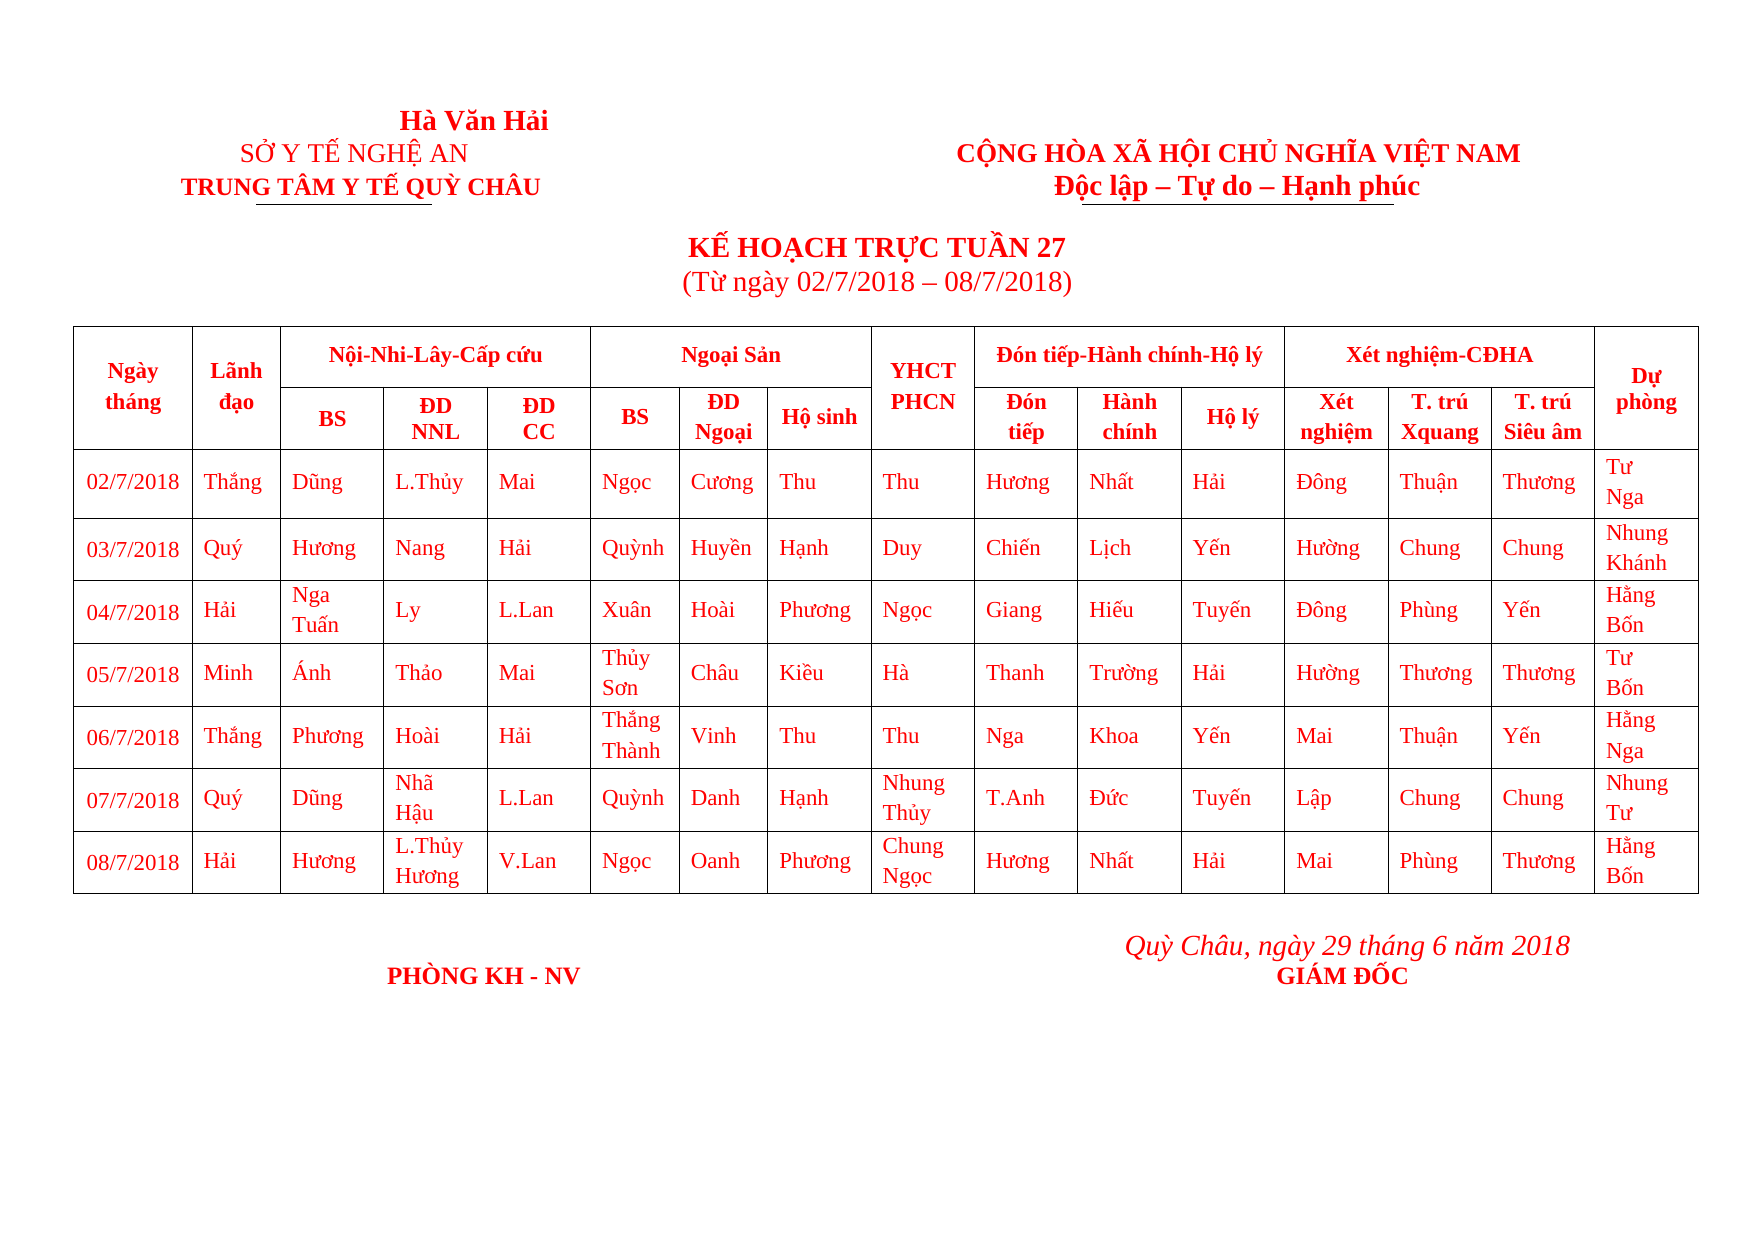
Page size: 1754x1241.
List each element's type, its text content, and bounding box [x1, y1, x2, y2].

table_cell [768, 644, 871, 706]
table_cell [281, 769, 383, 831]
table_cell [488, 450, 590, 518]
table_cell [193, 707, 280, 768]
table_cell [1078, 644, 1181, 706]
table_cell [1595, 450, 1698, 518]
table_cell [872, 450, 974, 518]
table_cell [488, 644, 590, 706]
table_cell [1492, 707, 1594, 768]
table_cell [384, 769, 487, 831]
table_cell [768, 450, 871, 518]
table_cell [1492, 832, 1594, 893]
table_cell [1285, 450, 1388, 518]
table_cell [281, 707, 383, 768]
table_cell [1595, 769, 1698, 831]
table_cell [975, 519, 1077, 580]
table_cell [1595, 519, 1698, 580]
text Hà Văn Hải [118, 103, 1636, 137]
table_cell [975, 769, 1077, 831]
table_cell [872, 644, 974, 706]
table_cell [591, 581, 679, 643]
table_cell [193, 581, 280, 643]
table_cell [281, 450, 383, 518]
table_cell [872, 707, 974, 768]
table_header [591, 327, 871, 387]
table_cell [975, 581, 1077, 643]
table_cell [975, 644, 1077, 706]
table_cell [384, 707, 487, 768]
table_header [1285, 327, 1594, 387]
text (Từ ngày 02/7/2018 – 08/7/2018) [118, 264, 1636, 297]
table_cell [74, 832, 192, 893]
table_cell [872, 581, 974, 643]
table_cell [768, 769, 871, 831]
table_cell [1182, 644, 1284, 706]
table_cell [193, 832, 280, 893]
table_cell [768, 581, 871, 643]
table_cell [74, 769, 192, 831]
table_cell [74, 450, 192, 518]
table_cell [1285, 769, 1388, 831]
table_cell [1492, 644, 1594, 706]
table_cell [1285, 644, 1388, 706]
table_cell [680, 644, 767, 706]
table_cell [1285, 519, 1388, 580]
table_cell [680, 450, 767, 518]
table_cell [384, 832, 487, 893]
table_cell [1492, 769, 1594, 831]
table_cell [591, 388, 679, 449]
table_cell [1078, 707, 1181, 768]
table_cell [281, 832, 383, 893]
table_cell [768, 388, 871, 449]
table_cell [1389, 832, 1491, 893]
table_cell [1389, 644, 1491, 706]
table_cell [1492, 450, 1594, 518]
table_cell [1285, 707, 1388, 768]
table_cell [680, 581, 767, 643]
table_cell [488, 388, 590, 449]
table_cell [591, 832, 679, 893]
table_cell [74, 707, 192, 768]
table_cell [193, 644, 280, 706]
text KẾ HOẠCH TRỰC TUẦN 27 [118, 230, 1636, 264]
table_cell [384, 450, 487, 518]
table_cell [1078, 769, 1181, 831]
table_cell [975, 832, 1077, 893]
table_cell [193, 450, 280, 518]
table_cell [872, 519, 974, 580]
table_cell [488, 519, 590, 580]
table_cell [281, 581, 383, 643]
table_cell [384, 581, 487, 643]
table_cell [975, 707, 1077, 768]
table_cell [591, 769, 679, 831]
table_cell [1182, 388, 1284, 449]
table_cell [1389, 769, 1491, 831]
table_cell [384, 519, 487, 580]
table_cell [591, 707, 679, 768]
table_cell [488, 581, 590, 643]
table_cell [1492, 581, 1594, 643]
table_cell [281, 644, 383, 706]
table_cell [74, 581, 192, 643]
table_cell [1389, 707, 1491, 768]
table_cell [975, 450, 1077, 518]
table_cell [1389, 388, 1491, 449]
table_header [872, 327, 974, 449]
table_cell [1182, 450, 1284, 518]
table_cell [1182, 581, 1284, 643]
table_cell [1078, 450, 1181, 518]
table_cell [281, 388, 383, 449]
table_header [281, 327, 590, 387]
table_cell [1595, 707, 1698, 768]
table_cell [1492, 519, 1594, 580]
text Quỳ Châu, ngày 29 tháng 6 năm 2018 [118, 928, 1636, 961]
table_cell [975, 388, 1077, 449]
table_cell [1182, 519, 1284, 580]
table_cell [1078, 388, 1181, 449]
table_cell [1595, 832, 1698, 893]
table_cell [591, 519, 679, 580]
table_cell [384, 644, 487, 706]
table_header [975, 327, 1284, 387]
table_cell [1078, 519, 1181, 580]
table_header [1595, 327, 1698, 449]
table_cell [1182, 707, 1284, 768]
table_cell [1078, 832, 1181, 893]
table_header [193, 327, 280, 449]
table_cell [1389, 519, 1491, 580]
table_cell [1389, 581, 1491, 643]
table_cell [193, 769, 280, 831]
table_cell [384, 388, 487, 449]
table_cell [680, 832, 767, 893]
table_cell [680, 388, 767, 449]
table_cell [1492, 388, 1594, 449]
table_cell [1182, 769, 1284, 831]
text TRUNG TÂM Y TẾ QUỲ CHÂU Độc lập – Tự do – Hạnh phúc [118, 168, 1636, 202]
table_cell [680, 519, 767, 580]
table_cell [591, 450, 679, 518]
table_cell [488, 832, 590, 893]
text PHÒNG KH - NV GIÁM ĐỐC [118, 961, 1636, 990]
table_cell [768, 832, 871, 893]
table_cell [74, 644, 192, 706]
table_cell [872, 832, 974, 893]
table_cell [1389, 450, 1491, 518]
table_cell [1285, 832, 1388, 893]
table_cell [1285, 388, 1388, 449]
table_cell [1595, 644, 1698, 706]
text SỞ Y TẾ NGHỆ AN CỘNG HÒA XÃ HỘI CHỦ NGHĨA VIỆT NAM [118, 137, 1636, 168]
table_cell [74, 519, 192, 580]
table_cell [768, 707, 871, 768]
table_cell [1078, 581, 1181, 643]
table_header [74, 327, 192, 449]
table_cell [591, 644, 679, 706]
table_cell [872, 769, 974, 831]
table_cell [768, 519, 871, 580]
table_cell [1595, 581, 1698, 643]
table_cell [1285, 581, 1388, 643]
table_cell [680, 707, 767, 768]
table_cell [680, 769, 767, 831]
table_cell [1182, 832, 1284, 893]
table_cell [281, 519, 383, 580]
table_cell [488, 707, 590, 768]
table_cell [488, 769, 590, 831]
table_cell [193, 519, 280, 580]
